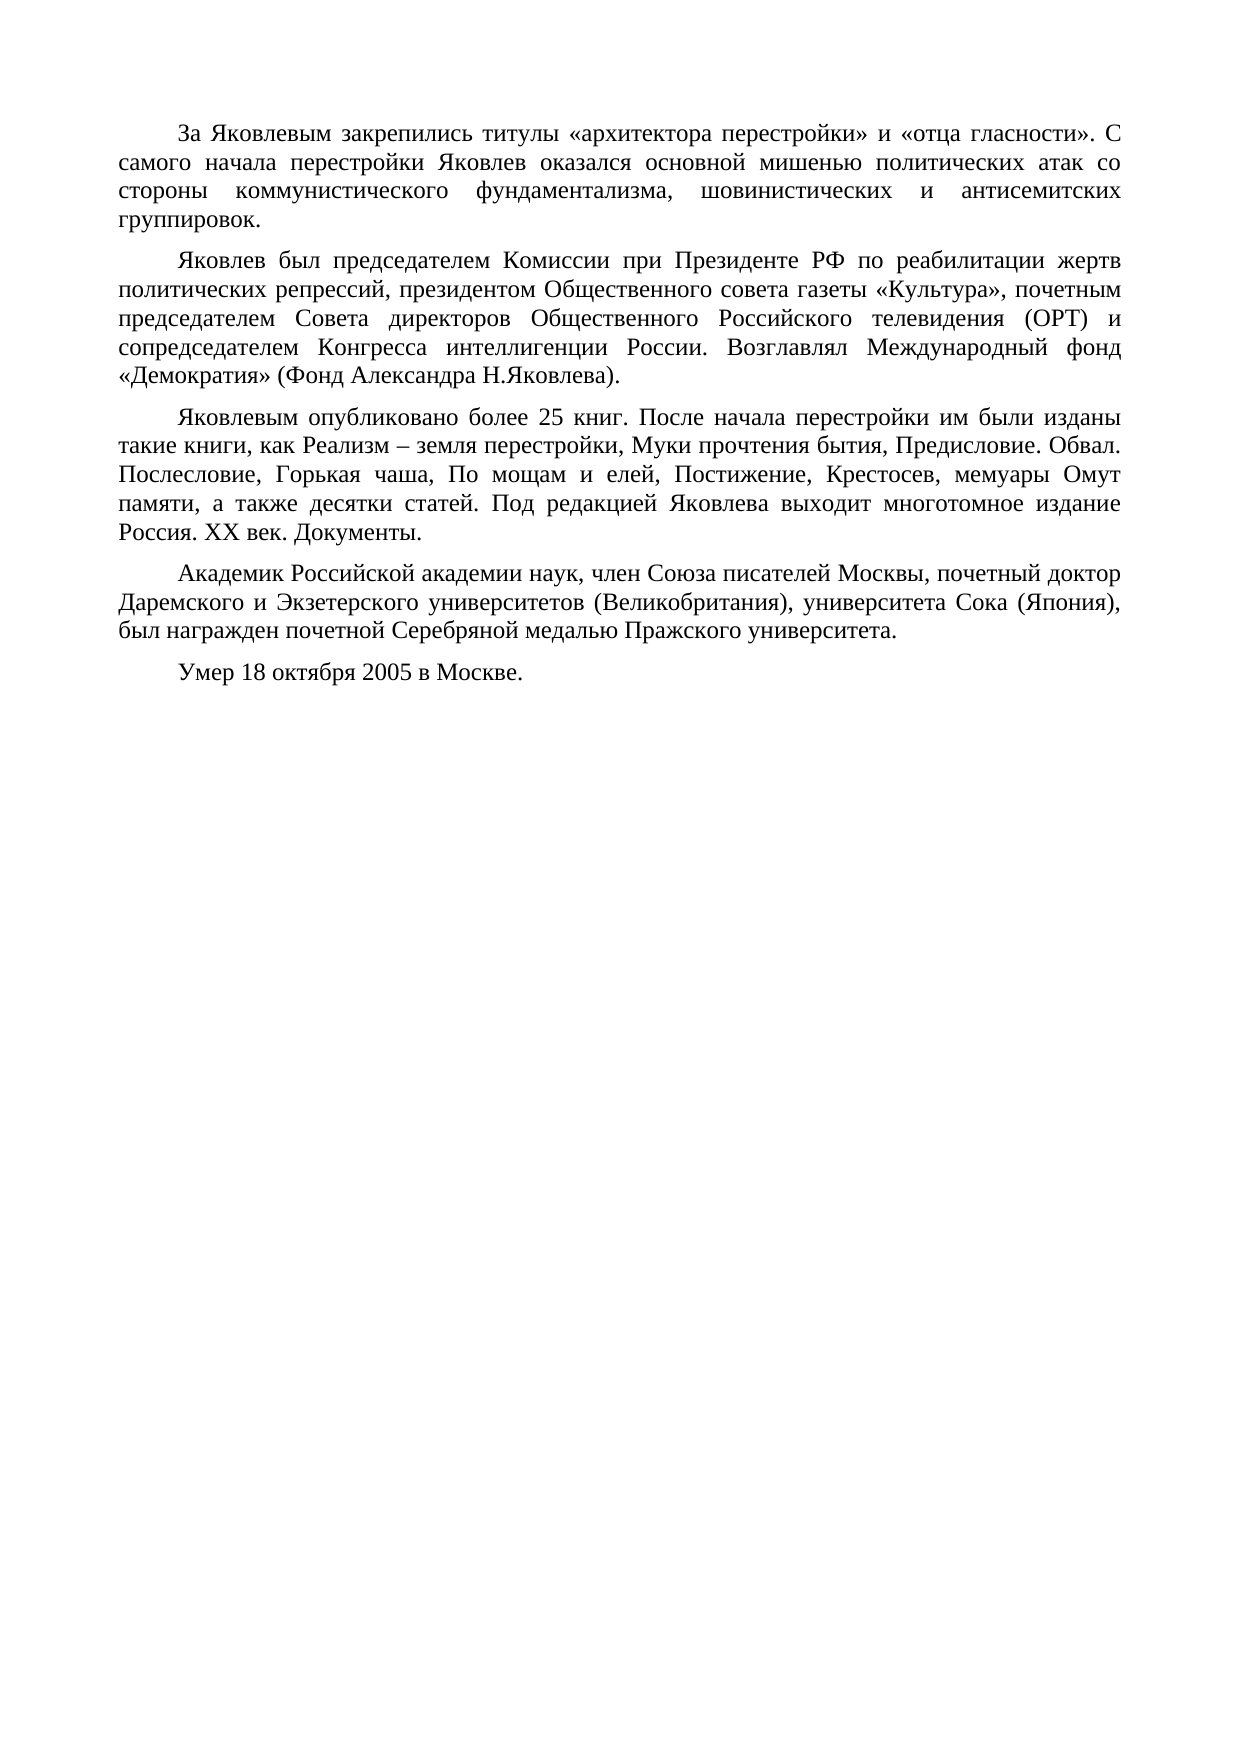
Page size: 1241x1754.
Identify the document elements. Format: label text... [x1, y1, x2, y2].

text Академик Российской академии наук, член Союза писателей Москвы, почетный доктор Даремского и Экзетерского университетов (Великобритания), университета Сока (Япония), был награжден почетной Серебряной медалью Пражского университета. [118, 558, 1122, 644]
text Яковлевым опубликовано более 25 книг. После начала перестройки им были изданы такие книги, как Реализм – земля перестройки, Муки прочтения бытия, Предисловие. Обвал. Послесловие, Горькая чаша, По мощам и елей, Постижение, Крестосев, мемуары Омут памяти, а также десятки статей. Под редакцией Яковлева выходит многотомное издание Россия. XX век. Документы. [118, 402, 1122, 546]
text Умер 18 октября 2005 в Москве. [118, 657, 1122, 686]
text Яковлев был председателем Комиссии при Президенте РФ по реабилитации жертв политических репрессий, президентом Общественного совета газеты «Культура», почетным председателем Совета директоров Общественного Российского телевидения (ОРТ) и сопредседателем Конгресса интеллигенции России. Возглавлял Международный фонд «Демократия» (Фонд Александра Н.Яковлева). [118, 246, 1122, 389]
text За Яковлевым закрепились титулы «архитектора перестройки» и «отца гласности». С самого начала перестройки Яковлев оказался основной мишенью политических атак со стороны коммунистического фундаментализма, шовинистических и антисемитских группировок. [118, 118, 1122, 233]
